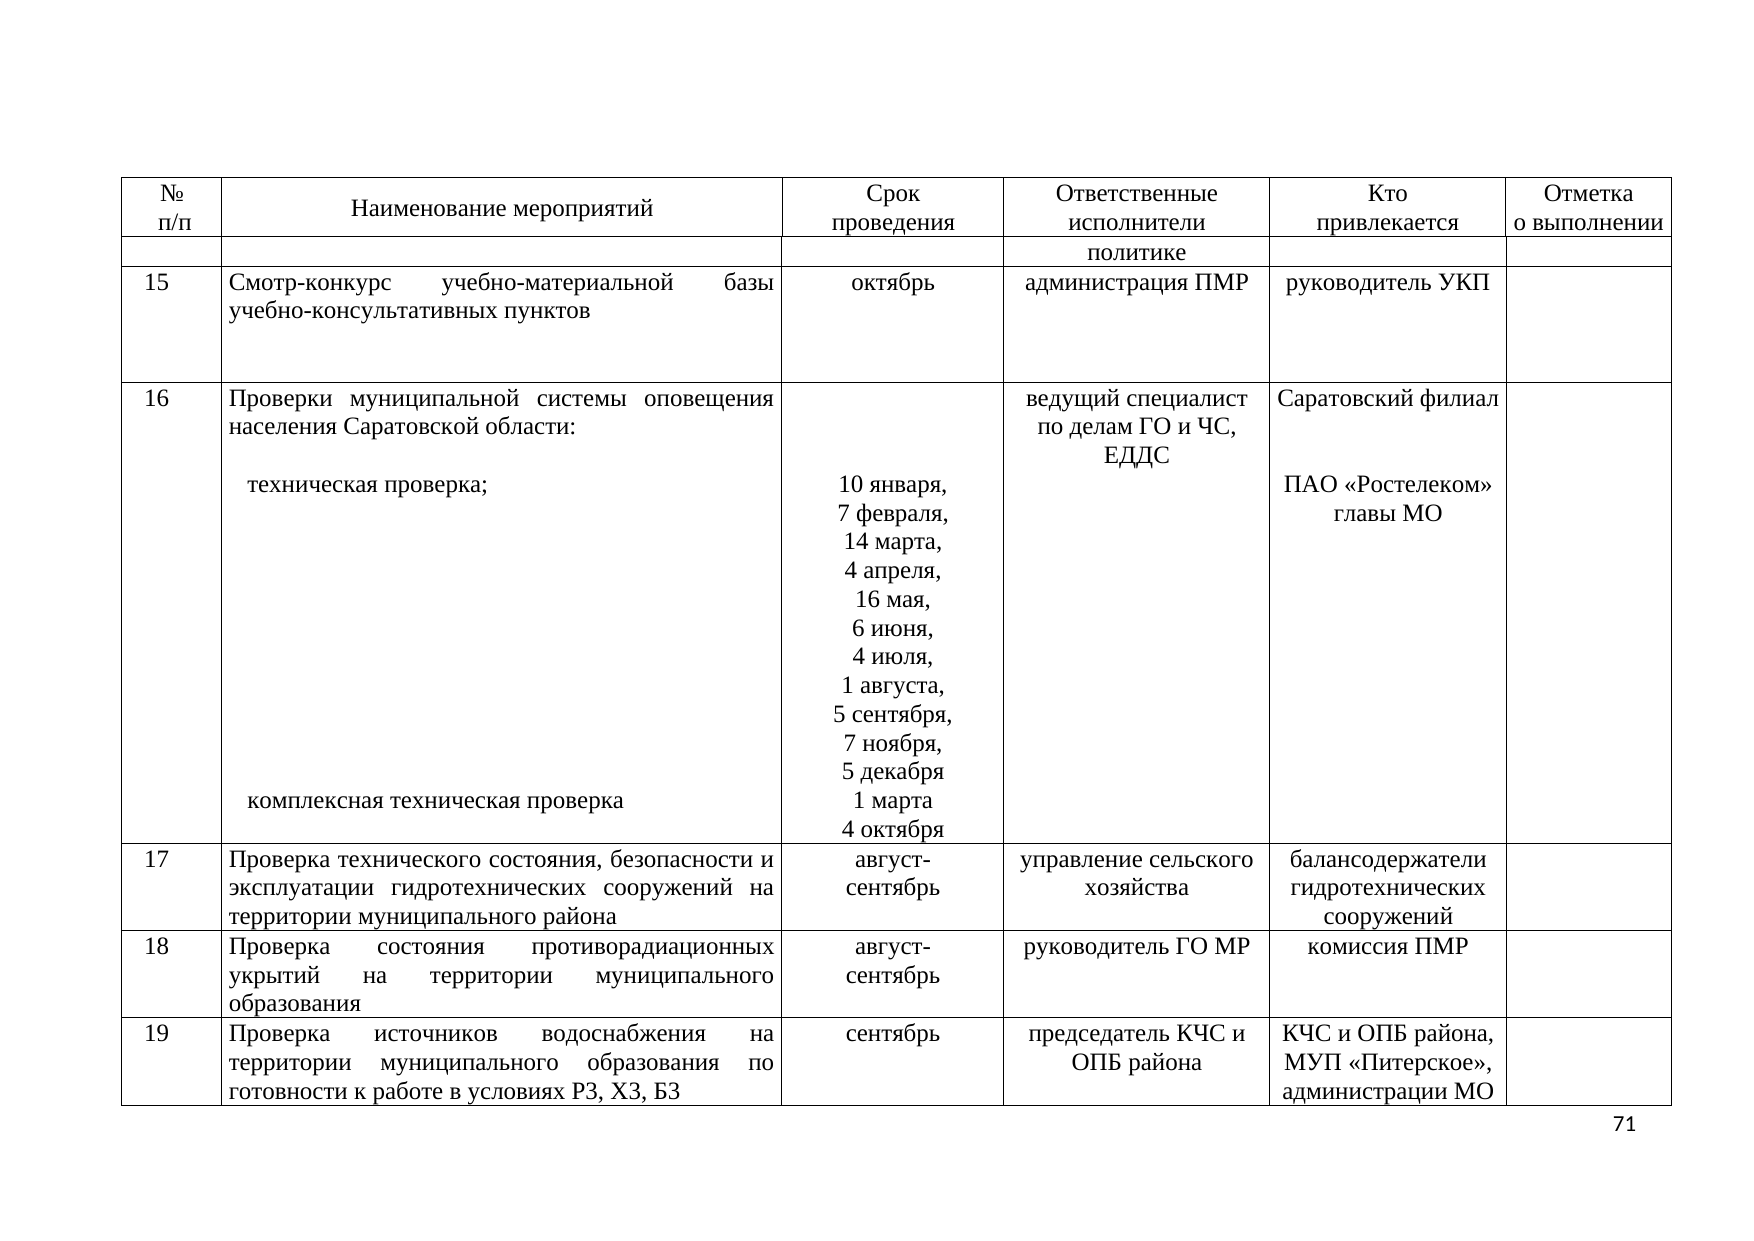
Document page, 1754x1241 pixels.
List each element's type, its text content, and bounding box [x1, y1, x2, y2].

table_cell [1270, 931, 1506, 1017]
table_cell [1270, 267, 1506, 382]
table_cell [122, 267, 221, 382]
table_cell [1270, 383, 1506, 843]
table_header Наименование мероприятий [222, 178, 782, 236]
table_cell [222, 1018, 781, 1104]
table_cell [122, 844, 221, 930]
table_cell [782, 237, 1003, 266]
table_header Ответственные исполнители [1004, 178, 1269, 236]
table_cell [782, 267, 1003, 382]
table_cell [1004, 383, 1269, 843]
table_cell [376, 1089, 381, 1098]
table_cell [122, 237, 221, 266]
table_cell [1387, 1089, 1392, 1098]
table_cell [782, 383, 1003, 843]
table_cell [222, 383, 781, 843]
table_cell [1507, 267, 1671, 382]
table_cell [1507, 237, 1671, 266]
table_header Кто привлекается [1270, 178, 1505, 236]
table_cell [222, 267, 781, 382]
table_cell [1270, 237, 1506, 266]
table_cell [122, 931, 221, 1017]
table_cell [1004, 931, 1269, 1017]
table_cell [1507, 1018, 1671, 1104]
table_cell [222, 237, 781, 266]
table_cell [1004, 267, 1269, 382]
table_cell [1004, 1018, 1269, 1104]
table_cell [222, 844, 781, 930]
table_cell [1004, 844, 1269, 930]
table_header № п/п [122, 178, 221, 236]
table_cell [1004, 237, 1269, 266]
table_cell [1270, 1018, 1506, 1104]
table_header Отметка о выполнении [1506, 178, 1671, 236]
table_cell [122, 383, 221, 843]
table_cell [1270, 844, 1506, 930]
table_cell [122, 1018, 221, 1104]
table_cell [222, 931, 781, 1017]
table_header Срок проведения [783, 178, 1003, 236]
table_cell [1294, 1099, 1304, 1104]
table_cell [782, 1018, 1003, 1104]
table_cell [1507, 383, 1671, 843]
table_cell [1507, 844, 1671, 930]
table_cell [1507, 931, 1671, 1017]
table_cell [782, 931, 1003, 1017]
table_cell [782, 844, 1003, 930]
